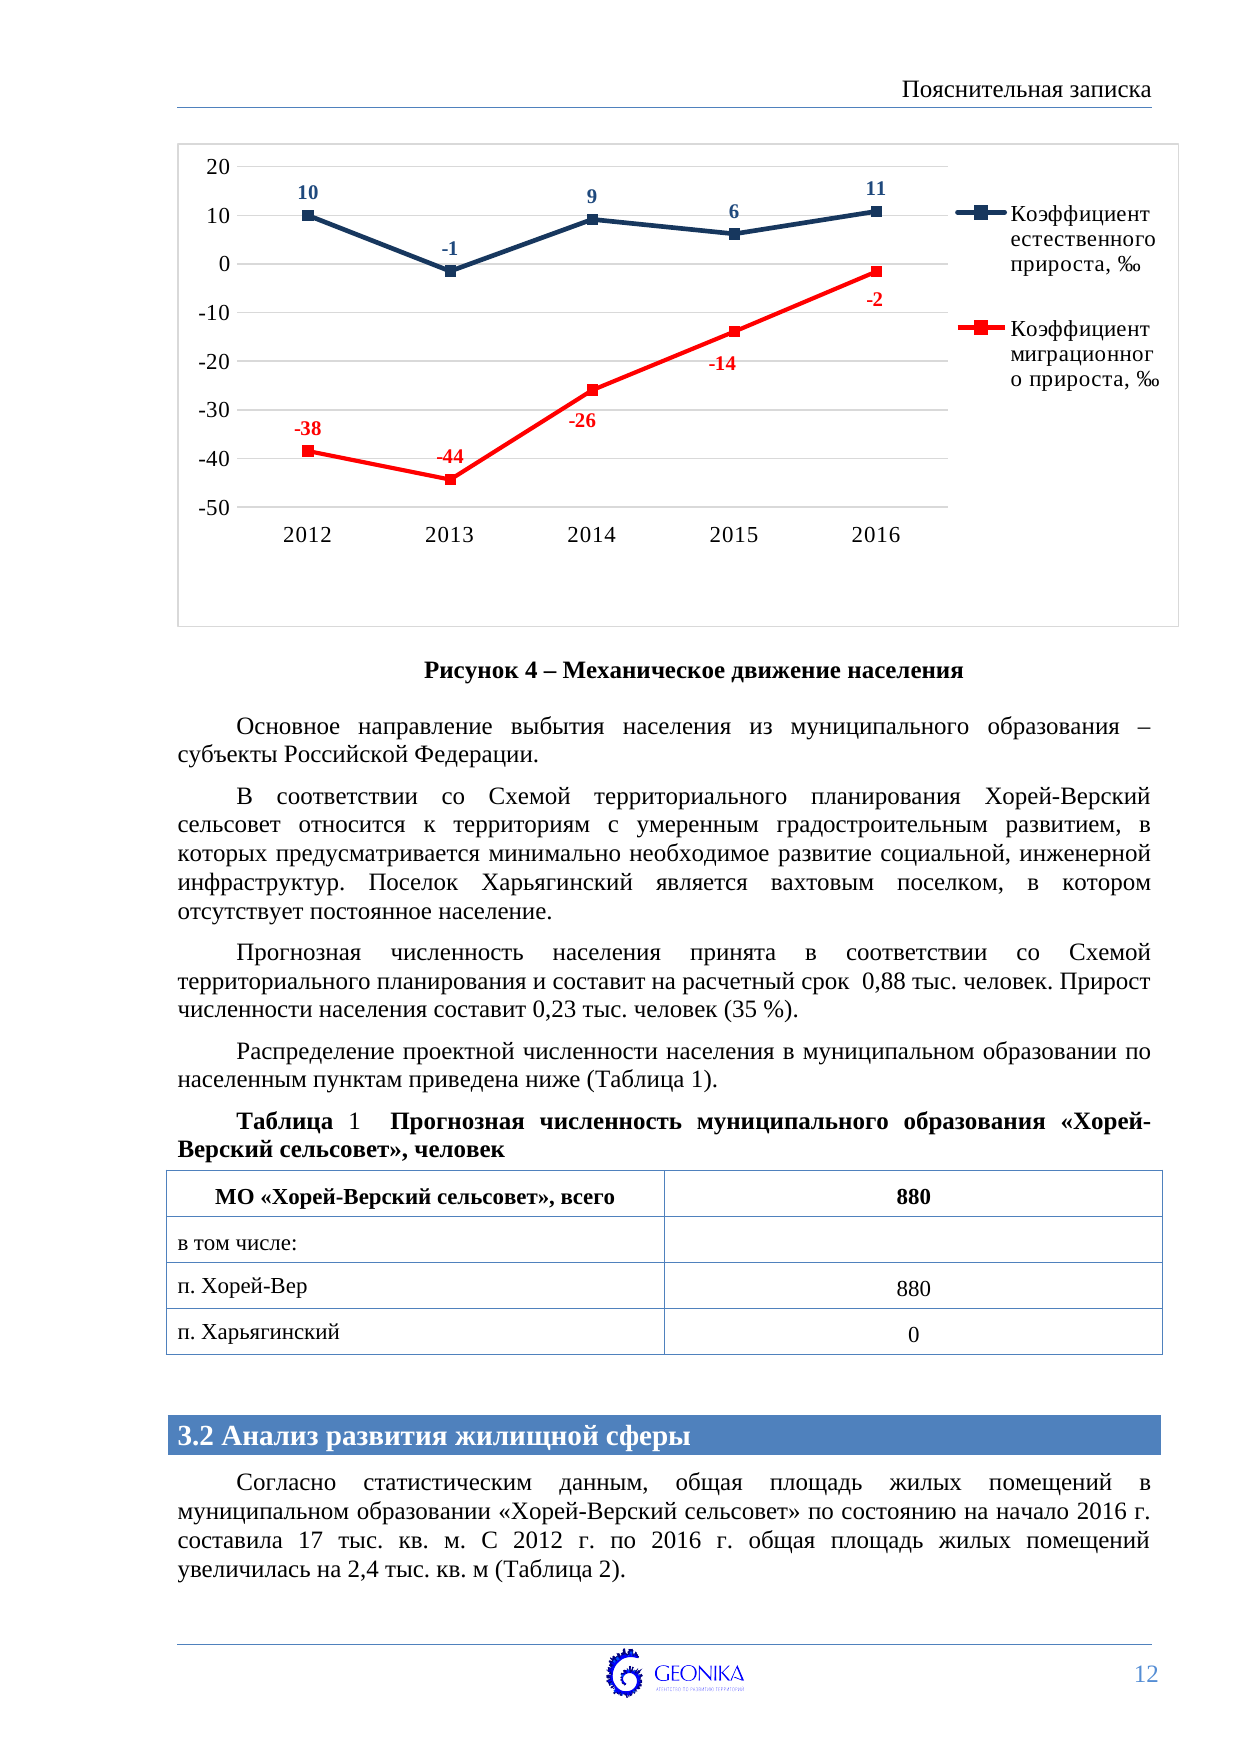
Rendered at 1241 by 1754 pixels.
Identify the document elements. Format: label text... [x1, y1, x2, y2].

table_header МО «Хорей-Верский сельсовет», всего [167, 1171, 664, 1216]
text Основное направление выбытия населения из муниципального образования – субъекты Российской Федерации. [177, 711, 1152, 768]
text Прогнозная численность населения принята в соответствии со Схемой территориального планирования и составит на расчетный срок 0,88 тыс. человек. Прирост численности населения составит 0,23 тыс. человек (35 %). [177, 937, 1152, 1023]
picture [603, 1645, 749, 1702]
table_cell [665, 1217, 1162, 1262]
text Таблица 1 Прогнозная численность муниципального образования «Хорей-Верский сельсовет», человек [177, 1106, 1152, 1163]
table_cell п. Хорей-Вер [167, 1263, 664, 1308]
table_cell 880 [665, 1263, 1162, 1308]
text В соответствии со Схемой территориального планирования Хорей-Верский сельсовет относится к территориям с умеренным градостроительным развитием, в которых предусматривается минимально необходимое развитие социальной, инженерной инфраструктур. Поселок Харьягинский является вахтовым поселком, в котором отсутствует постоянное население. [177, 781, 1152, 924]
text Согласно статистическим данным, общая площадь жилых помещений в муниципальном образовании «Хорей-Верский сельсовет» по состоянию на начало 2016 г. составила 17 тыс. кв. м. С 2012 г. по 2016 г. общая площадь жилых помещений увеличилась на 2,4 тыс. кв. м (Таблица 2). [177, 1467, 1152, 1582]
subtitle Анализ развития жилищной сферы [169, 1416, 1160, 1454]
table_cell 0 [665, 1309, 1162, 1354]
table_cell п. Харьягинский [167, 1309, 664, 1354]
text Распределение проектной численности населения в муниципальном образовании по населенным пунктам приведена ниже (Таблица 1). [177, 1036, 1152, 1093]
table_header 880 [665, 1171, 1162, 1216]
text Рисунок 4 – Механическое движение населения [177, 655, 1152, 684]
table_cell в том числе: [167, 1217, 664, 1262]
